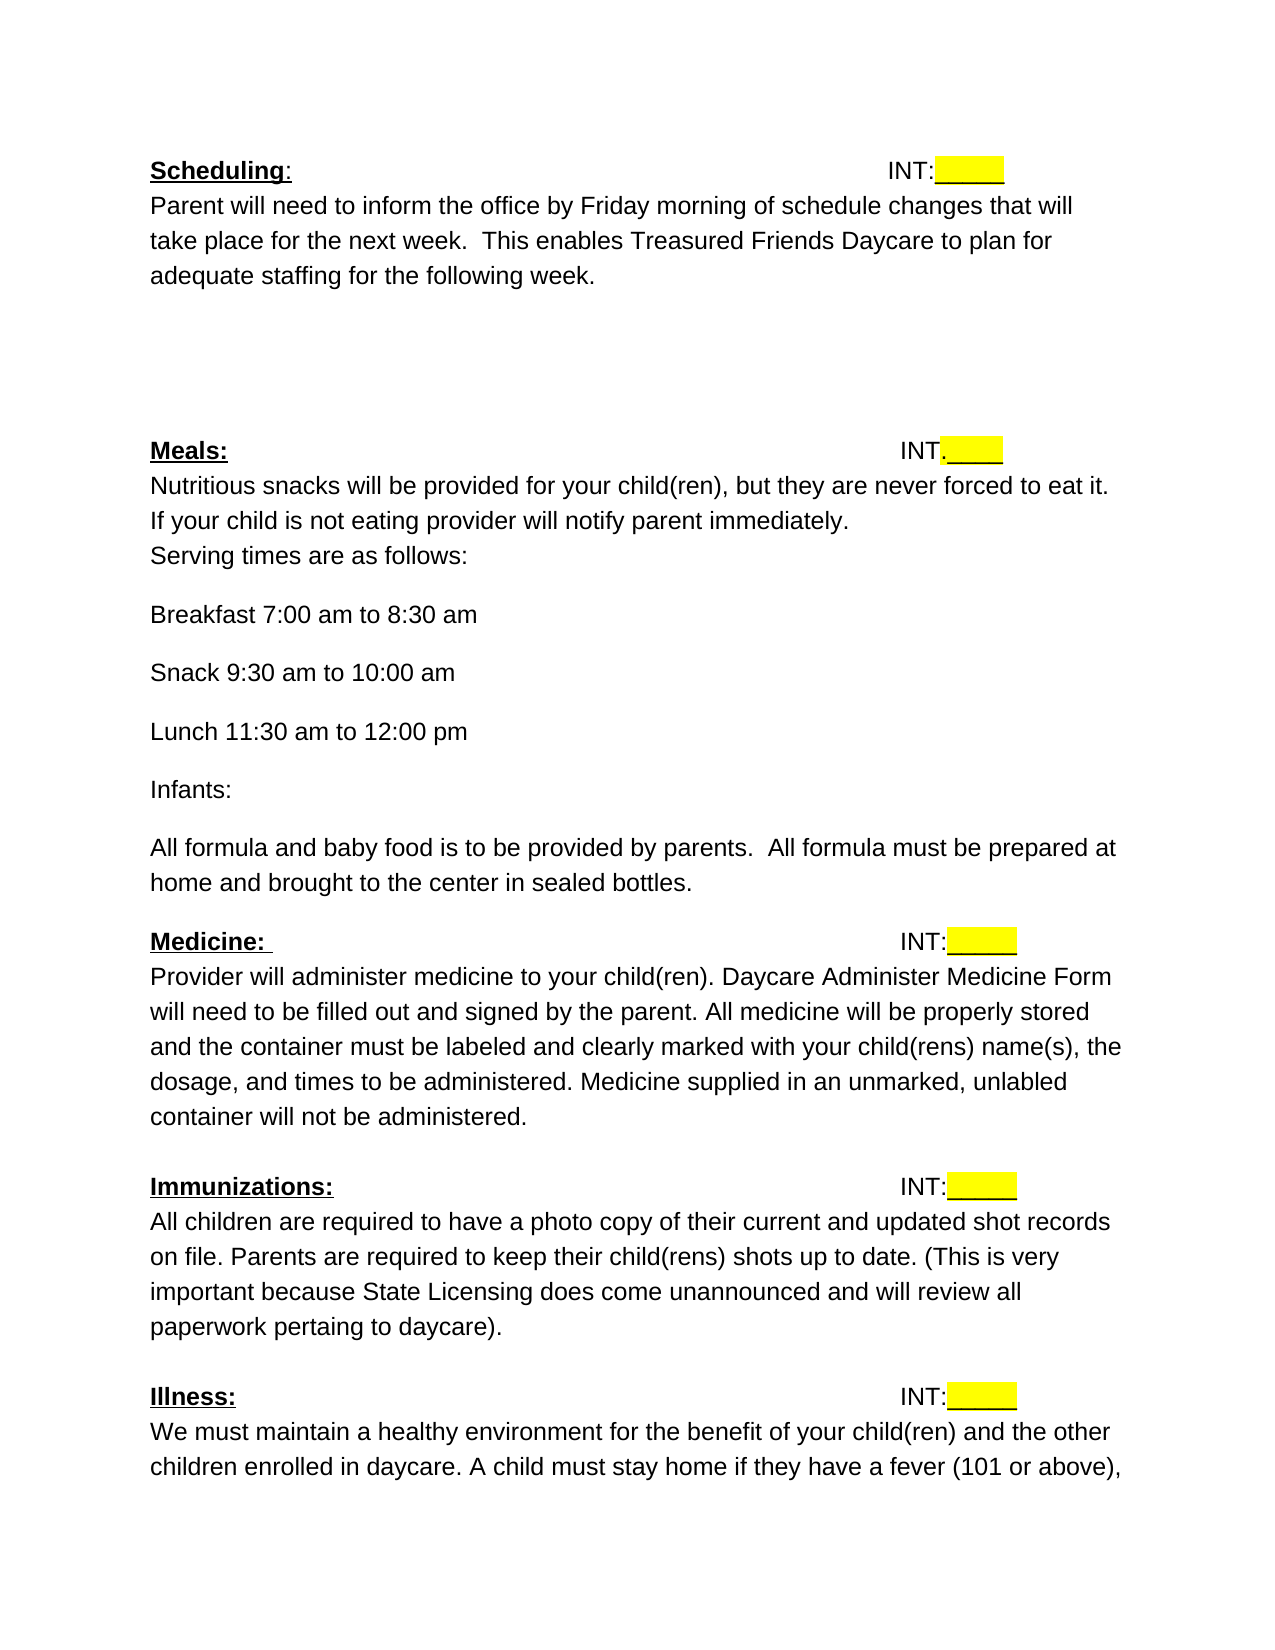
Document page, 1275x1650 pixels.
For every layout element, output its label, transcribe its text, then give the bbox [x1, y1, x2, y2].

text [150, 1411, 1125, 1481]
text Nutritious snacks will be provided for your child(ren), but they are never forced to eat it. If your child is not eating provider will notify parent immediately. [150, 465, 1125, 535]
text Scheduling: INT:_____ [150, 150, 1125, 185]
text Serving times are as follows: [150, 535, 1125, 570]
text Parent will need to inform the office by Friday morning of schedule changes that will take place for the next week. This enables Treasured Friends Daycare to plan for adequate staffing for the following week. [150, 185, 1125, 290]
text Infants: [150, 769, 1125, 804]
text Medicine: INT:_____ [150, 921, 1125, 956]
text Provider will administer medicine to your child(ren). Daycare Administer Medicine Form will need to be filled out and signed by the parent. All medicine will be properly stored and the container must be labeled and clearly marked with your child(rens) name(s), the dosage, and times to be administered. Medicine supplied in an unmarked, unlabled container will not be administered. [150, 956, 1125, 1131]
text Illness: INT:_____ [150, 1376, 1125, 1411]
text Lunch 11:30 am to 12:00 pm [150, 710, 1125, 745]
text All children are required to have a photo copy of their current and updated shot records on file. Parents are required to keep their child(rens) shots up to date. (This is very important because State Licensing does come unannounced and will review all paperwork pertaing to daycare). [150, 1201, 1125, 1341]
text Immunizations: INT:_____ [150, 1166, 1125, 1201]
text Snack 9:30 am to 10:00 am [150, 652, 1125, 687]
text All formula and baby food is to be provided by parents. All formula must be prepared at home and brought to the center in sealed bottles. [150, 827, 1125, 897]
text Meals: INT.____ [150, 430, 1125, 465]
text Breakfast 7:00 am to 8:30 am [150, 593, 1125, 628]
